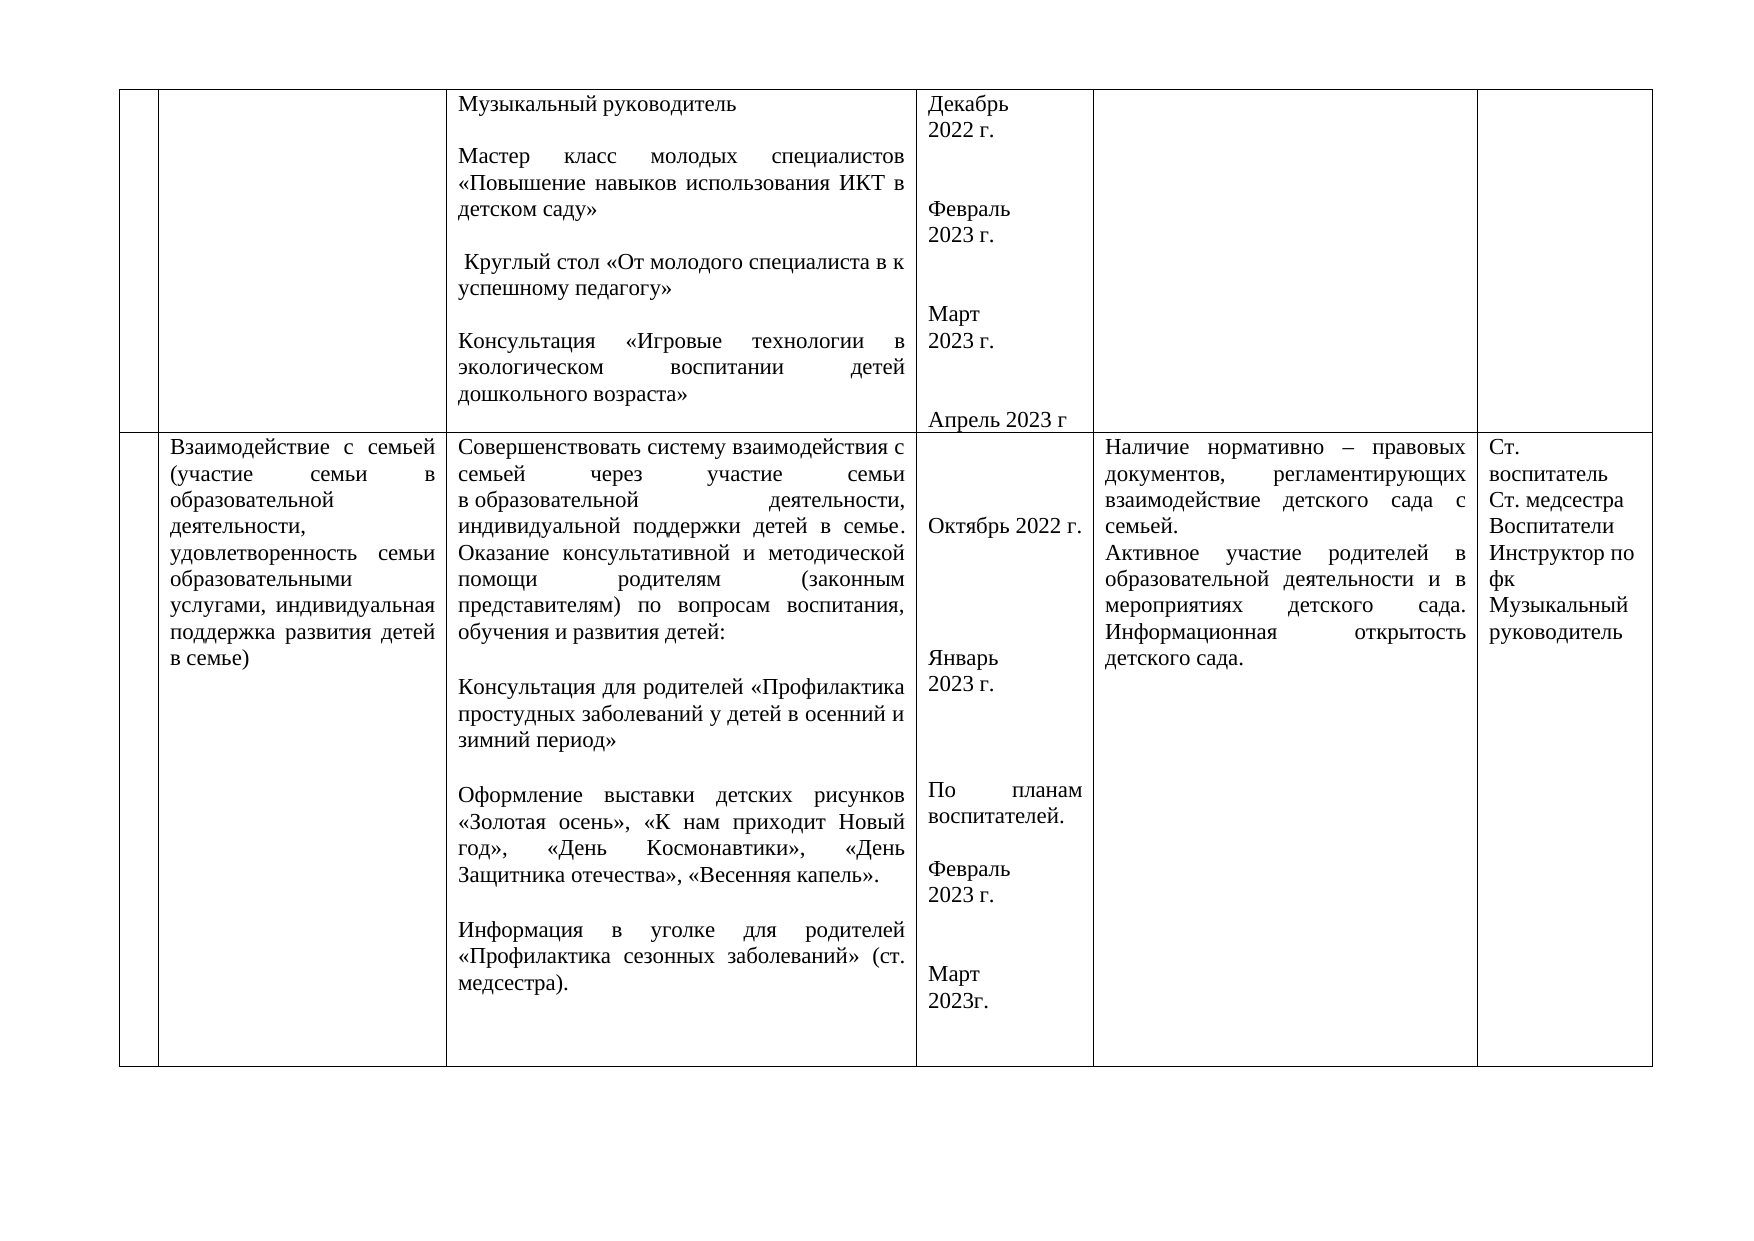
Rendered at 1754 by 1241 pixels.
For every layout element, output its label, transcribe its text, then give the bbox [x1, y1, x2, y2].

table_cell Ст. воспитатель Ст. медсестра Воспитатели Инструктор по фк Музыкальный руководитель [1478, 433, 1652, 1066]
table_cell Взаимодействие с семьей (участие семьи в образовательной деятельности, удовлетворенность семьи образовательными услугами, индивидуальная поддержка развития детей в семье) [159, 433, 446, 1066]
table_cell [1478, 90, 1652, 432]
table_cell Октябрь 2022 г. Январь 2023 г. По планам воспитателей. Февраль 2023 г. Март 2023г. [917, 433, 1093, 1066]
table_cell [1094, 90, 1477, 432]
table_cell [120, 433, 158, 1066]
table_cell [917, 90, 1093, 432]
table_cell Совершенствовать систему взаимодействия с семьей через участие семьи в образовательной деятельности, индивидуальной поддержки детей в семье. Оказание консультативной и методической помощи родителям (законным представителям) по вопросам воспитания, обучения и развития детей: Консультация для родителей «Профилактика простудных заболеваний у детей в осенний и зимний период» Оформление выставки детских рисунков «Золотая осень», «К нам приходит Новый год», «День Космонавтики», «День Защитника отечества», «Весенняя капель». Информация в уголке для родителей «Профилактика сезонных заболеваний» (ст. медсестра). [447, 433, 916, 1066]
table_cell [159, 90, 446, 432]
table_cell Наличие нормативно – правовых документов, регламентирующих взаимодействие детского сада с семьей. Активное участие родителей в образовательной деятельности и в мероприятиях детского сада. Информационная открытость детского сада. [1094, 433, 1477, 1066]
table_cell 3 [120, 90, 158, 432]
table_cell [447, 90, 916, 432]
